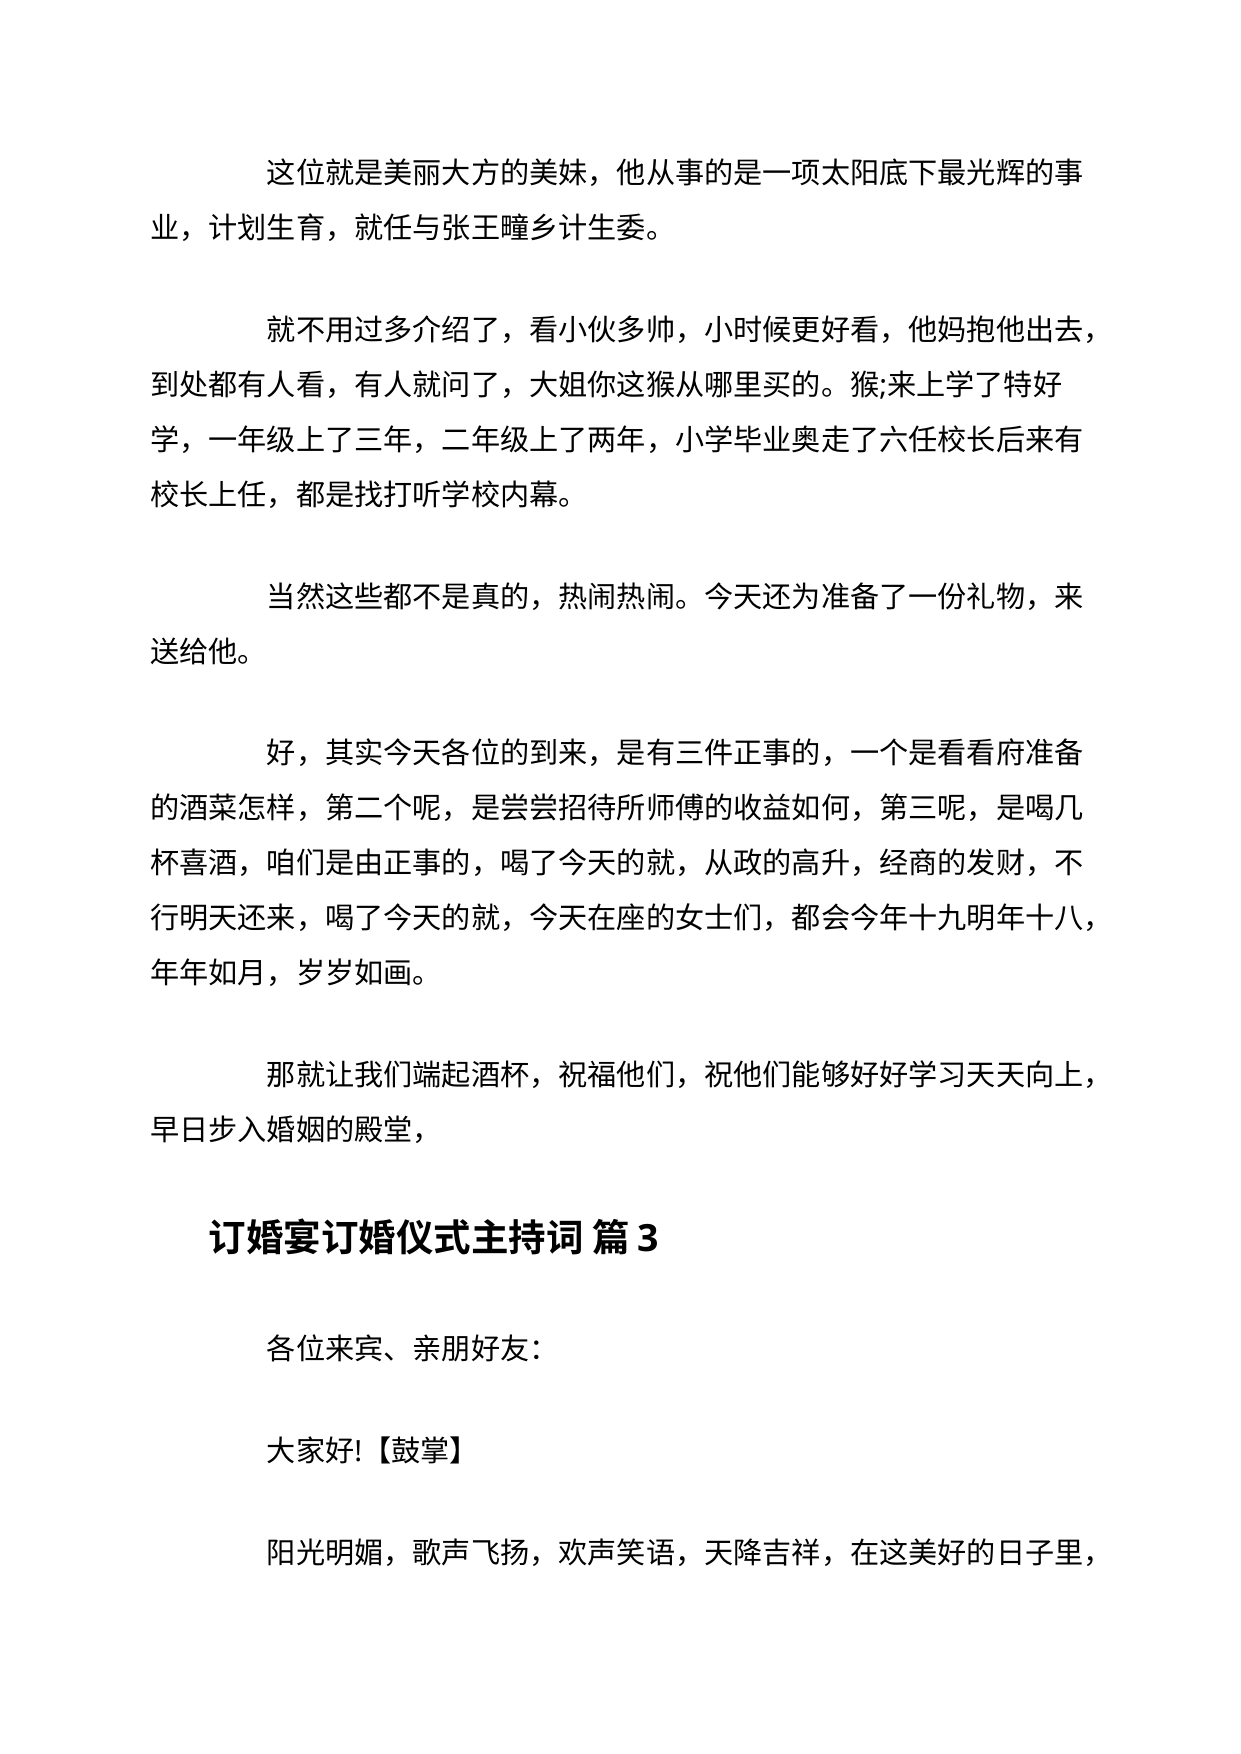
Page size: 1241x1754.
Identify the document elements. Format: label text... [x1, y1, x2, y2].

text 好，其实今天各位的到来，是有三件正事的，一个是看看府准备的酒菜怎样，第二个呢，是尝尝招待所师傅的收益如何，第三呢，是喝几杯喜酒，咱们是由正事的，喝了今天的就，从政的高升，经商的发财，不行明天还来，喝了今天的就，今天在座的女士们，都会今年十九明年十八，年年如月，岁岁如画。 [150, 730, 1090, 992]
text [150, 1529, 1090, 1572]
text 那就让我们端起酒杯，祝福他们，祝他们能够好好学习天天向上，早日步入婚姻的殿堂， [150, 1051, 1090, 1148]
text 各位来宾、亲朋好友： [150, 1326, 1090, 1368]
text 当然这些都不是真的，热闹热闹。今天还为准备了一份礼物，来送给他。 [150, 573, 1090, 670]
text 大家好!【鼓掌】 [150, 1427, 1090, 1470]
text 订婚宴订婚仪式主持词 篇3 [150, 1208, 1090, 1262]
text 就不用过多介绍了，看小伙多帅，小时候更好看，他妈抱他出去，到处都有人看，有人就问了，大姐你这猴从哪里买的。猴;来上学了特好学，一年级上了三年，二年级上了两年，小学毕业奥走了六任校长后来有校长上任，都是找打听学校内幕。 [150, 307, 1090, 514]
text 这位就是美丽大方的美妹，他从事的是一项太阳底下最光辉的事业，计划生育，就任与张王疃乡计生委。 [150, 150, 1090, 247]
